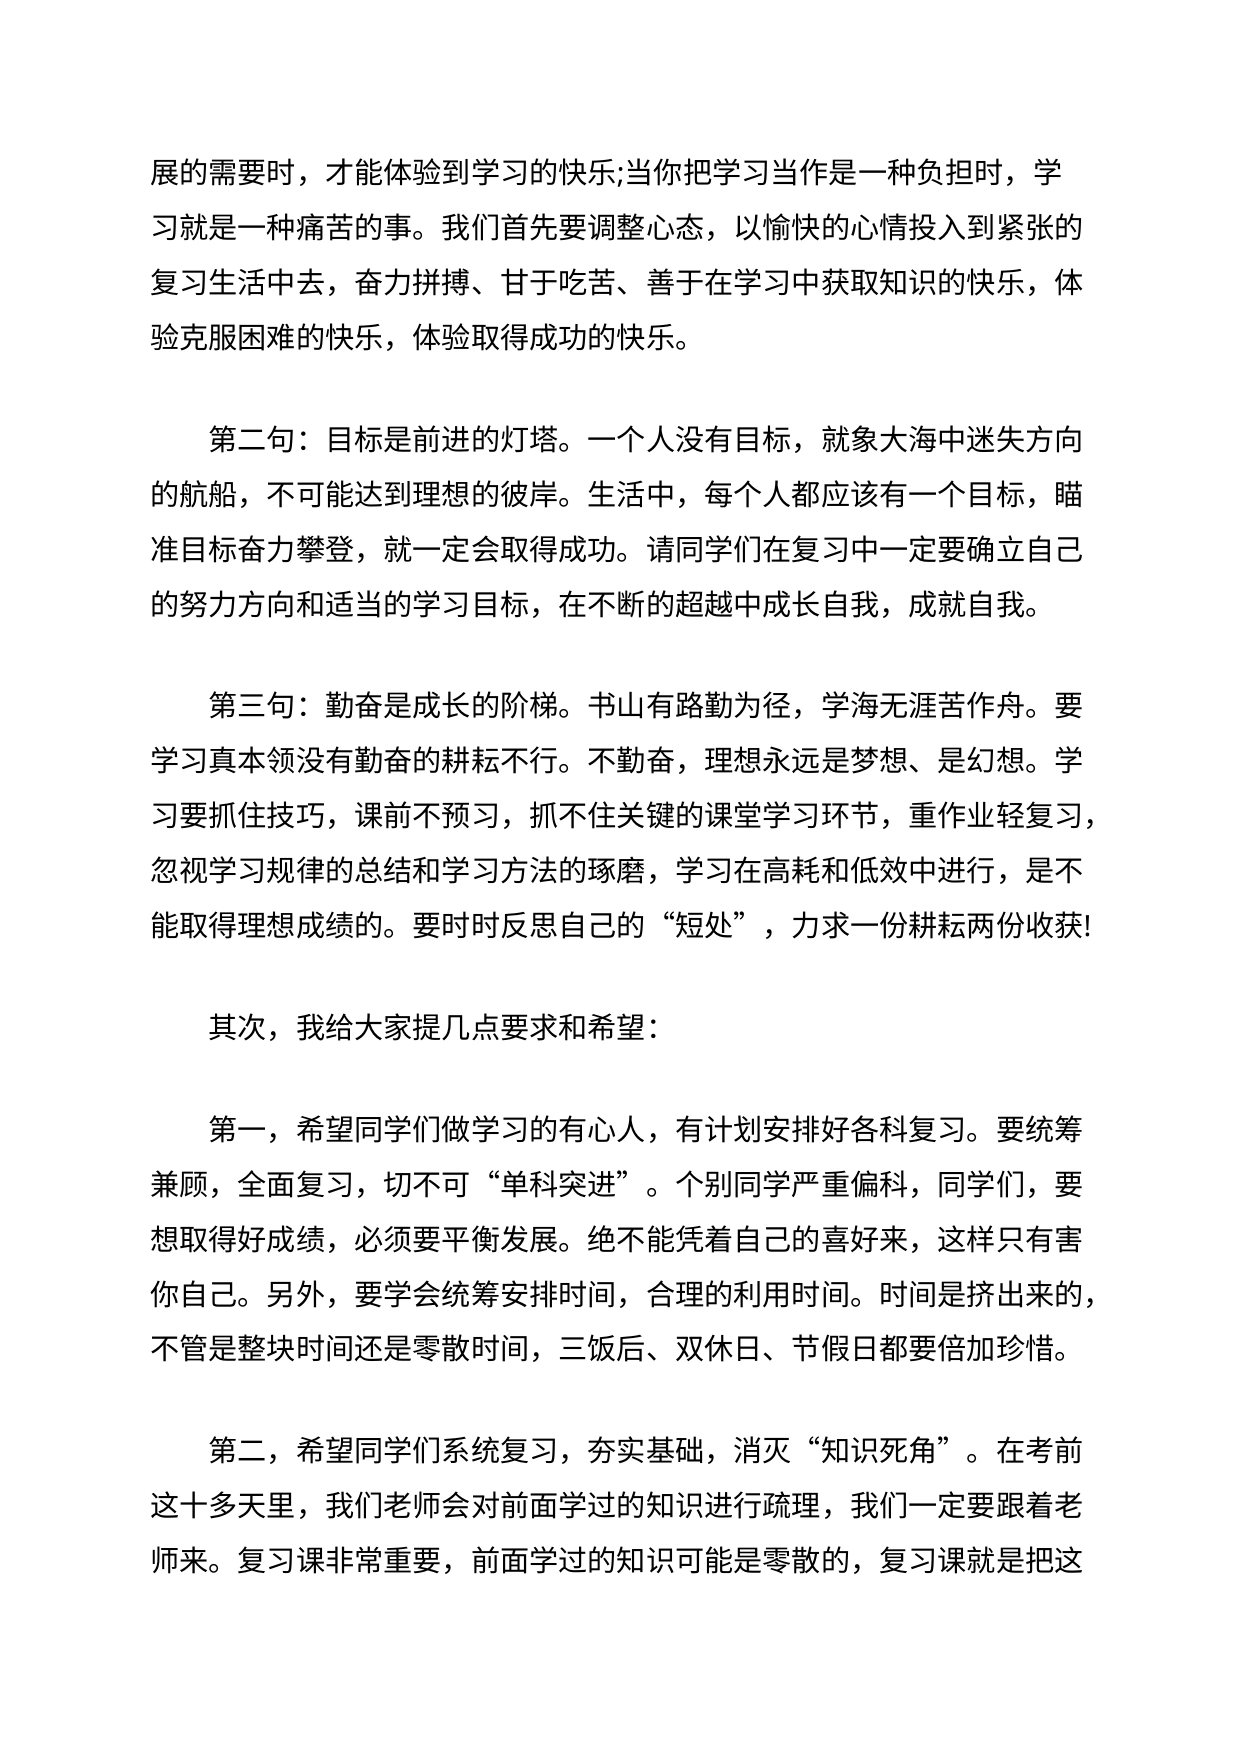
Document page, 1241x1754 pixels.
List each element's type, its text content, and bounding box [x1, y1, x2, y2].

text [150, 150, 1090, 357]
text 第一，希望同学们做学习的有心人，有计划安排好各科复习。要统筹兼顾，全面复习，切不可“单科突进”。个别同学严重偏科，同学们，要想取得好成绩，必须要平衡发展。绝不能凭着自己的喜好来，这样只有害你自己。另外，要学会统筹安排时间，合理的利用时间。时间是挤出来的，不管是整块时间还是零散时间，三饭后、双休日、节假日都要倍加珍惜。 [150, 1106, 1090, 1368]
text 其次，我给大家提几点要求和希望： [150, 1004, 1090, 1047]
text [150, 1428, 1090, 1580]
text 第二句：目标是前进的灯塔。一个人没有目标，就象大海中迷失方向的航船，不可能达到理想的彼岸。生活中，每个人都应该有一个目标，瞄准目标奋力攀登，就一定会取得成功。请同学们在复习中一定要确立自己的努力方向和适当的学习目标，在不断的超越中成长自我，成就自我。 [150, 417, 1090, 623]
text 第三句：勤奋是成长的阶梯。书山有路勤为径，学海无涯苦作舟。要学习真本领没有勤奋的耕耘不行。不勤奋，理想永远是梦想、是幻想。学习要抓住技巧，课前不预习，抓不住关键的课堂学习环节，重作业轻复习，忽视学习规律的总结和学习方法的琢磨，学习在高耗和低效中进行，是不能取得理想成绩的。要时时反思自己的“短处”，力求一份耕耘两份收获! [150, 683, 1090, 945]
